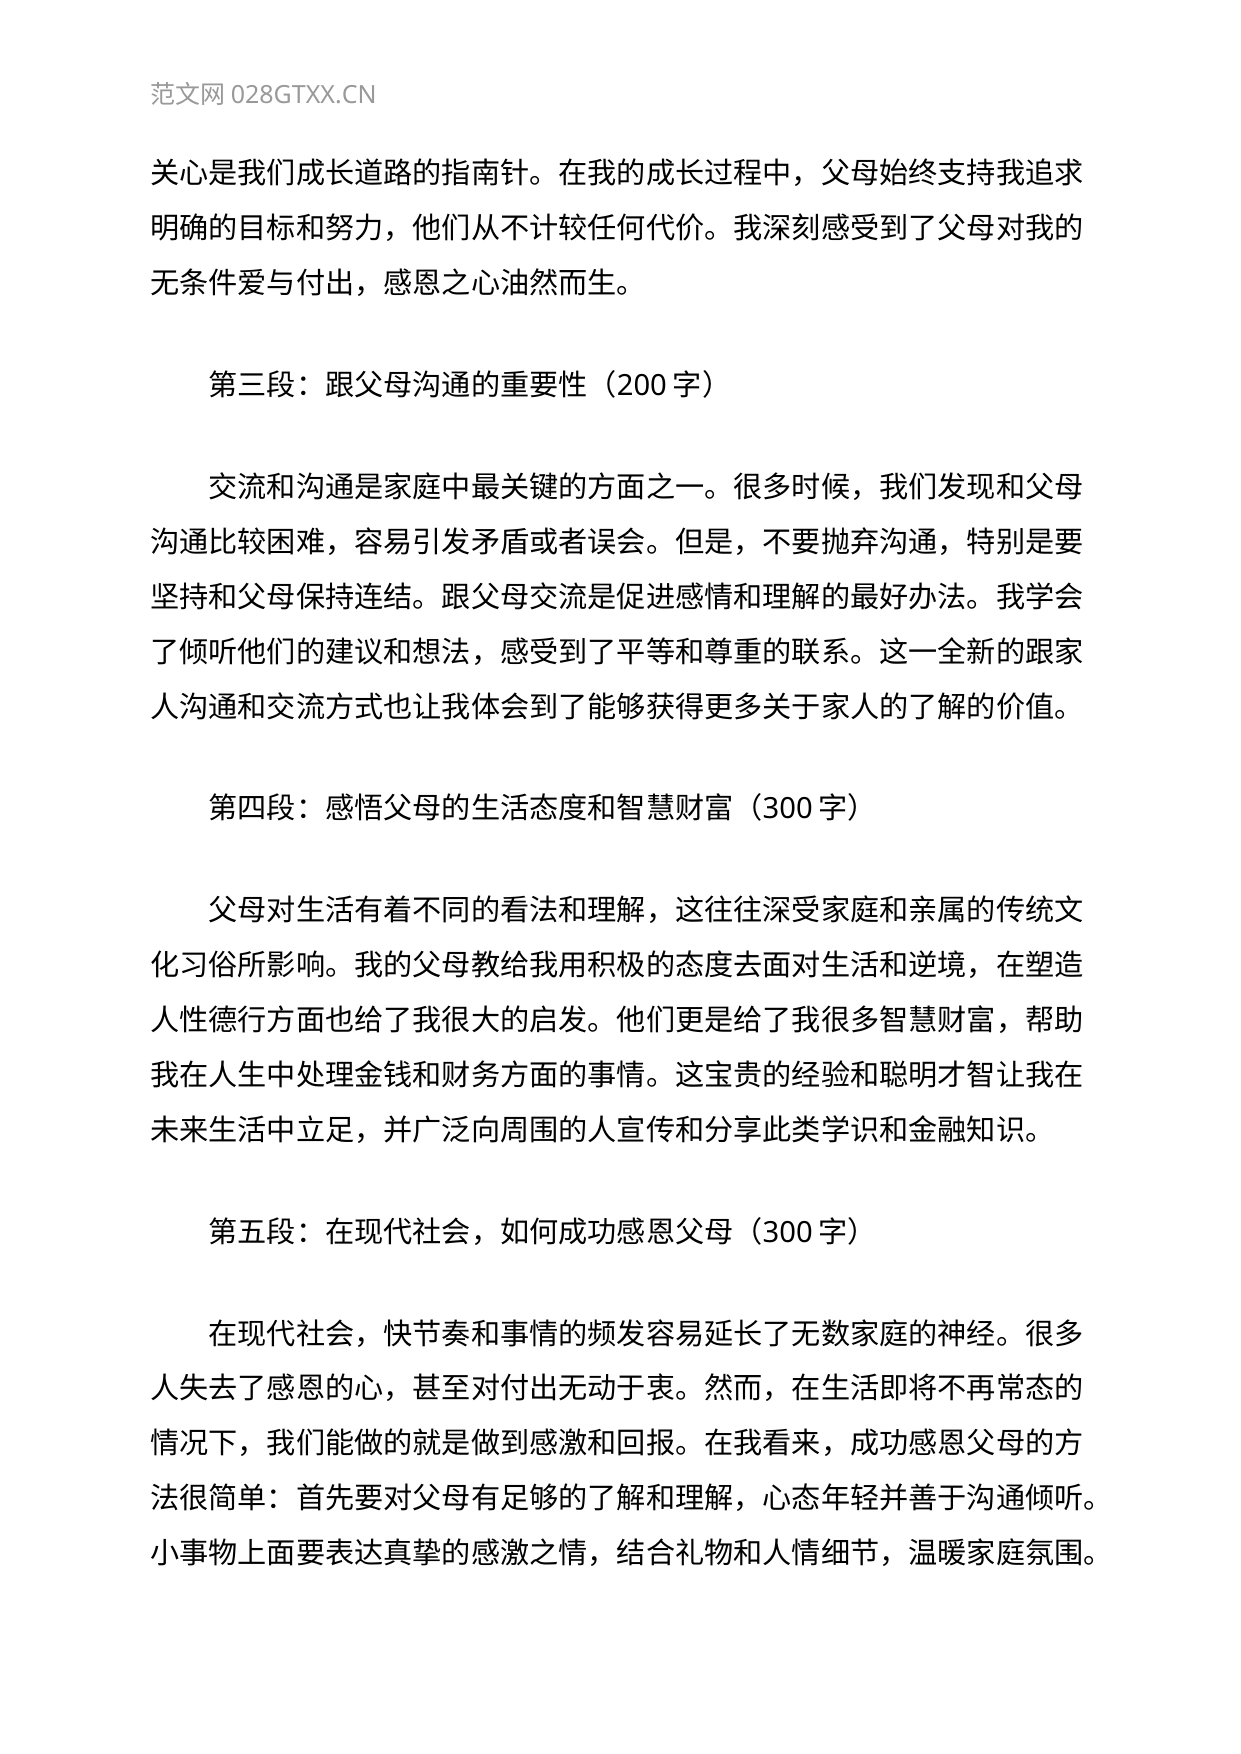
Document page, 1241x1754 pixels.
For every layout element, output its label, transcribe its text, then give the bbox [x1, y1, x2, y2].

text 交流和沟通是家庭中最关键的方面之一。很多时候，我们发现和父母沟通比较困难，容易引发矛盾或者误会。但是，不要抛弃沟通，特别是要坚持和父母保持连结。跟父母交流是促进感情和理解的最好办法。我学会了倾听他们的建议和想法，感受到了平等和尊重的联系。这一全新的跟家人沟通和交流方式也让我体会到了能够获得更多关于家人的了解的价值。 [150, 463, 1090, 725]
text 第四段：感悟父母的生活态度和智慧财富（300字） [150, 785, 1090, 827]
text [150, 1310, 1090, 1572]
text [150, 150, 1090, 302]
text 第三段：跟父母沟通的重要性（200字） [150, 362, 1090, 404]
text 父母对生活有着不同的看法和理解，这往往深受家庭和亲属的传统文化习俗所影响。我的父母教给我用积极的态度去面对生活和逆境，在塑造人性德行方面也给了我很大的启发。他们更是给了我很多智慧财富，帮助我在人生中处理金钱和财务方面的事情。这宝贵的经验和聪明才智让我在未来生活中立足，并广泛向周围的人宣传和分享此类学识和金融知识。 [150, 887, 1090, 1149]
text 第五段：在现代社会，如何成功感恩父母（300字） [150, 1208, 1090, 1251]
